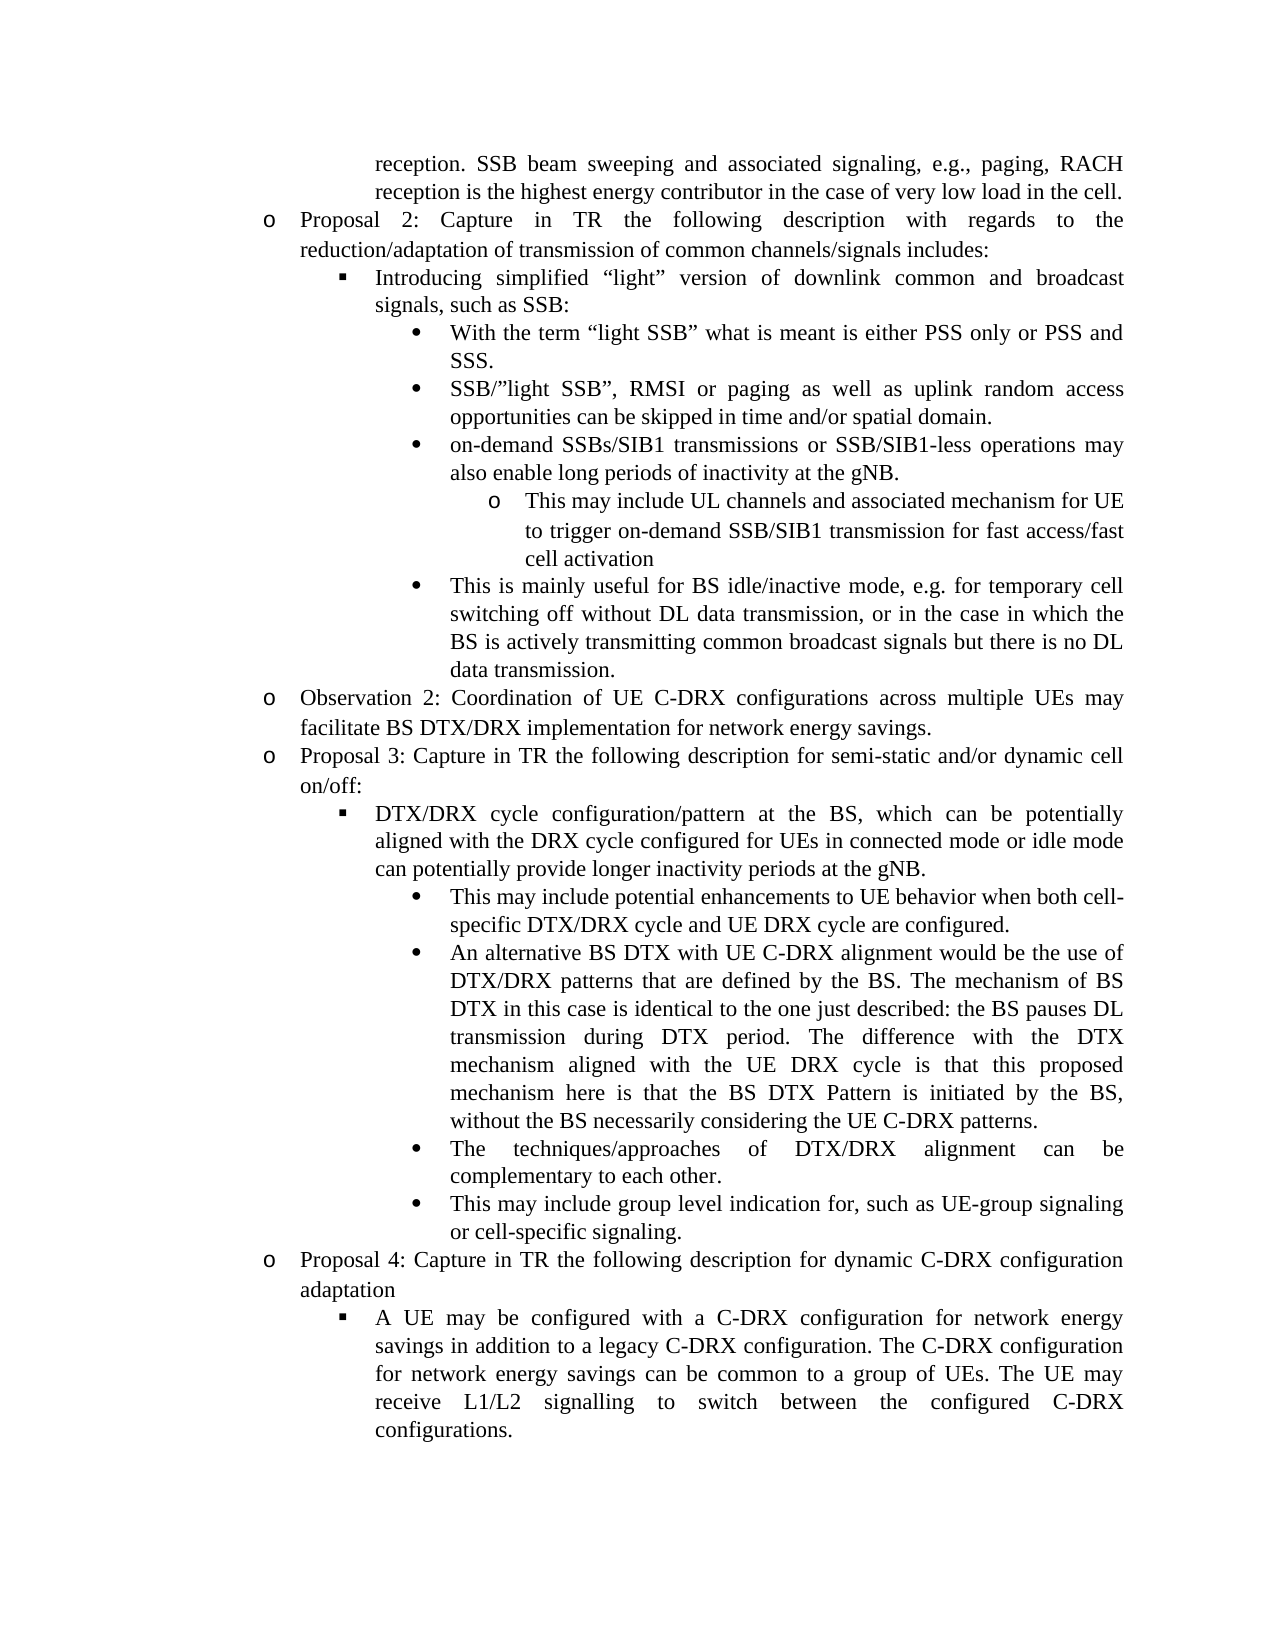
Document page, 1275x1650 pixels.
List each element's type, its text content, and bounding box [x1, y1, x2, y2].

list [337, 150, 1125, 204]
list Proposal 3: Capture in TR the following description for semi-static and/or dynamic cell on/off: [262, 742, 1125, 798]
list An alternative BS DTX with UE C-DRX alignment would be the use of DTX/DRX patterns that are defined by the BS. The mechanism of BS DTX in this case is identical to the one just described: the BS pauses DL transmission during DTX period. The difference with the DTX mechanism aligned with the UE DRX cycle is that this proposed mechanism here is that the BS DTX Pattern is initiated by the BS, without the BS necessarily considering the UE C-DRX patterns. [412, 939, 1125, 1133]
list A UE may be configured with a C-DRX configuration for network energy savings in addition to a legacy C-DRX configuration. The C-DRX configuration for network energy savings can be common to a group of UEs. The UE may receive L1/L2 signalling to switch between the configured C-DRX configurations. [337, 1304, 1125, 1442]
list Introducing simplified “light” version of downlink common and broadcast signals, such as SSB: [337, 263, 1125, 318]
list This is mainly useful for BS idle/inactive mode, e.g. for temporary cell switching off without DL data transmission, or in the case in which the BS is actively transmitting common broadcast signals but there is no DL data transmission. [412, 572, 1125, 683]
list SSB/”light SSB”, RMSI or paging as well as uplink random access opportunities can be skipped in time and/or spatial domain. [412, 375, 1125, 429]
list Proposal 4: Capture in TR the following description for dynamic C-DRX configuration adaptation [262, 1246, 1125, 1302]
list Observation 2: Coordination of UE C-DRX configurations across multiple UEs may facilitate BS DTX/DRX implementation for network energy savings. [262, 684, 1125, 740]
list DTX/DRX cycle configuration/pattern at the BS, which can be potentially aligned with the DRX cycle configured for UEs in connected mode or idle mode can potentially provide longer inactivity periods at the gNB. [337, 799, 1125, 882]
list This may include group level indication for, such as UE-group signaling or cell-specific signaling. [412, 1190, 1125, 1245]
list This may include UL channels and associated mechanism for UE to trigger on-demand SSB/SIB1 transmission for fast access/fast cell activation [487, 487, 1125, 571]
list on-demand SSBs/SIB1 transmissions or SSB/SIB1-less operations may also enable long periods of inactivity at the gNB. [412, 431, 1125, 485]
list With the term “light SSB” what is meant is either PSS only or PSS and SSS. [412, 319, 1125, 374]
list The techniques/approaches of DTX/DRX alignment can be complementary to each other. [412, 1134, 1125, 1189]
list This may include potential enhancements to UE behavior when both cell-specific DTX/DRX cycle and UE DRX cycle are configured. [412, 883, 1125, 938]
list Proposal 2: Capture in TR the following description with regards to the reduction/adaptation of transmission of common channels/signals includes: [262, 206, 1125, 262]
